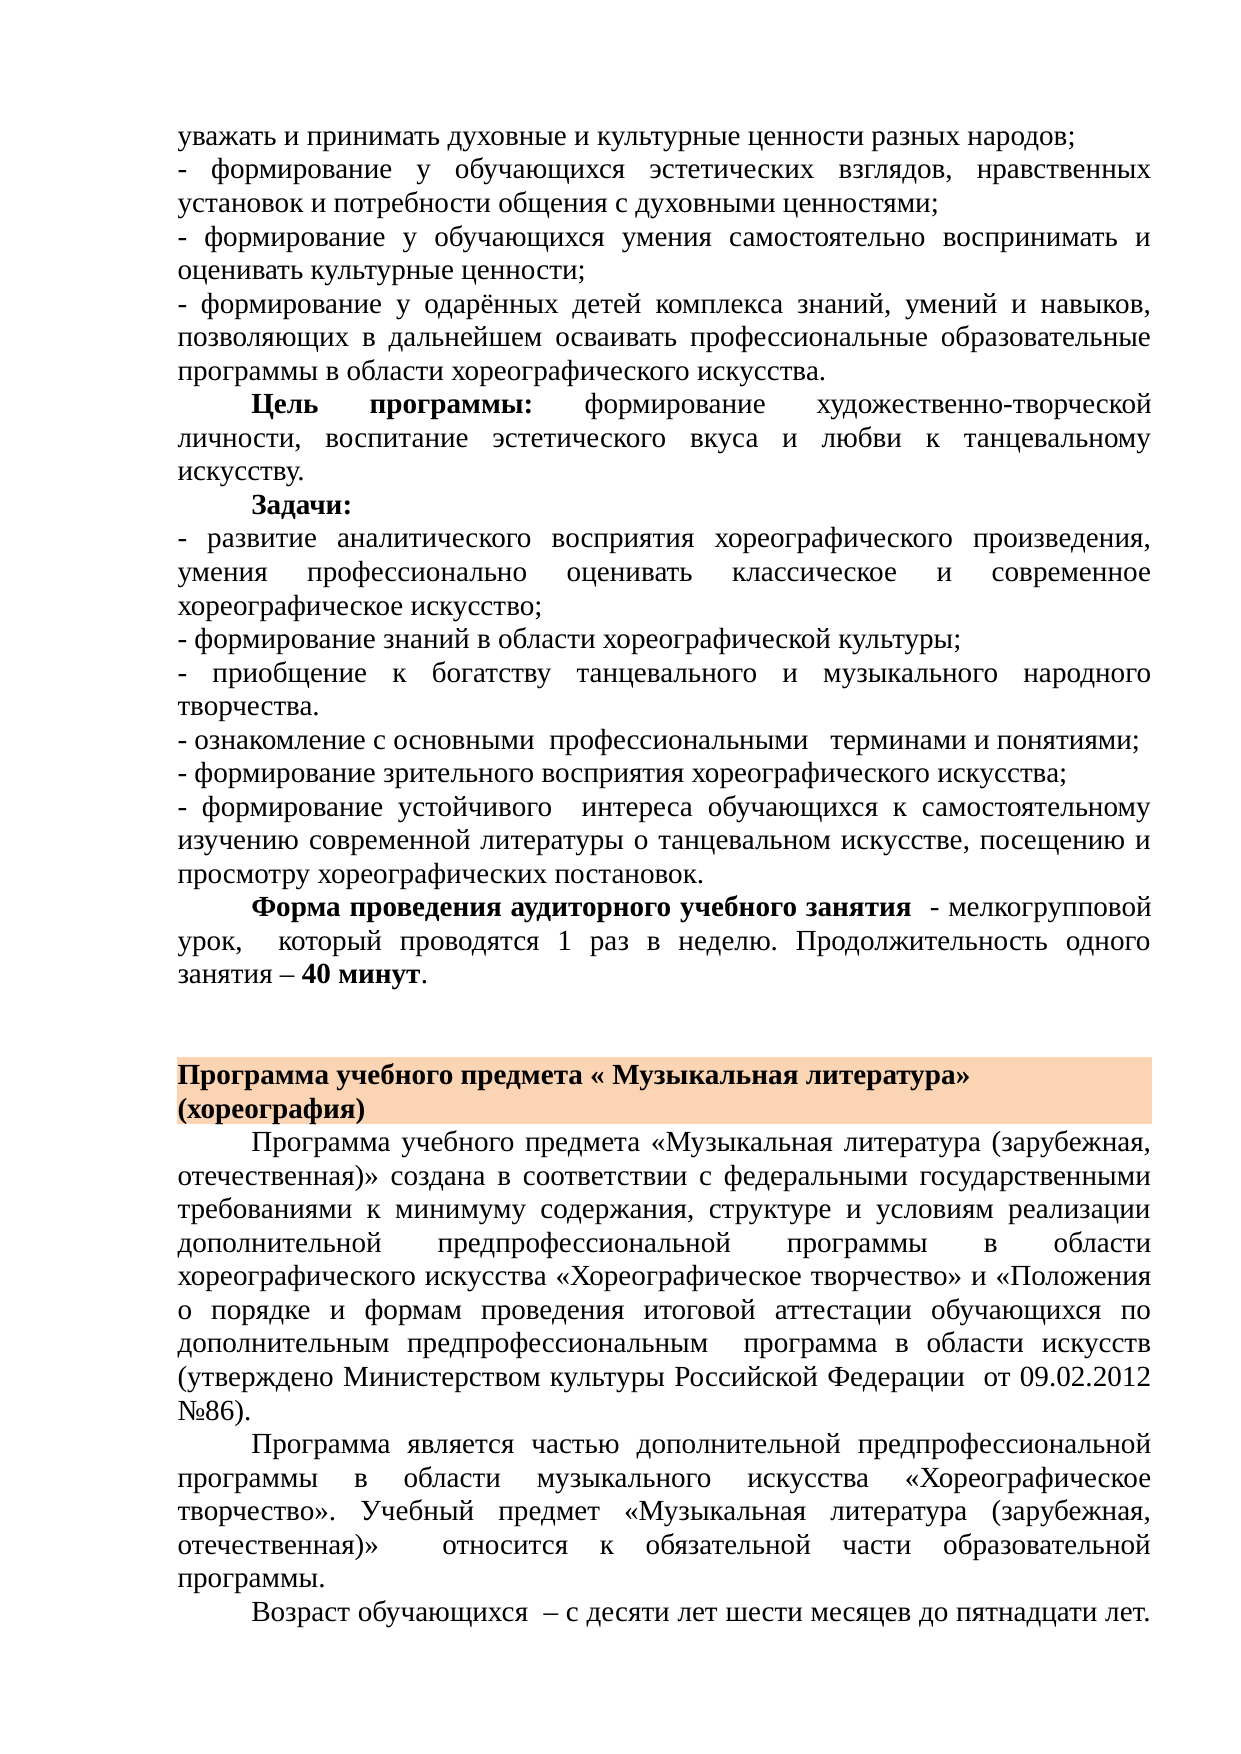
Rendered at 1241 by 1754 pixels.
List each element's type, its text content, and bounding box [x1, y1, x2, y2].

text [177, 118, 1152, 152]
text - приобщение к богатству танцевального и музыкального народного творчества. [177, 655, 1152, 722]
text Форма проведения аудиторного учебного занятия - мелкогрупповой урок, который проводятся 1 раз в неделю. Продолжительность одного занятия – 40 минут. [177, 889, 1152, 990]
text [177, 1594, 1152, 1627]
text - формирование у обучающихся эстетических взглядов, нравственных установок и потребности общения с духовными ценностями; [177, 152, 1152, 219]
text Программа учебного предмета «Музыкальная литература (зарубежная, отечественная)» создана в соответствии с федеральными государственными требованиями к минимуму содержания, структуре и условиям реализации дополнительной предпрофессиональной программы в области хореографического искусства «Хореографическое творчество» и «Положения о порядке и формам проведения итоговой аттестации обучающихся по дополнительным предпрофессиональным программа в области искусств (утверждено Министерством культуры Российской Федерации от 09.02.2012 №86). [177, 1124, 1152, 1426]
text Программа является частью дополнительной предпрофессиональной программы в области музыкального искусства «Хореографическое творчество». Учебный предмет «Музыкальная литература (зарубежная, отечественная)» относится к обязательной части образовательной программы. [177, 1426, 1152, 1594]
text - формирование устойчивого интереса обучающихся к самостоятельному изучению современной литературы о танцевальном искусстве, посещению и просмотру хореографических постановок. [177, 789, 1152, 889]
text - ознакомление с основными профессиональными терминами и понятиями; [177, 722, 1152, 755]
text - формирование зрительного восприятия хореографического искусства; [177, 755, 1152, 789]
text Задачи: [177, 487, 1152, 521]
text - формирование у одарённых детей комплекса знаний, умений и навыков, позволяющих в дальнейшем осваивать профессиональные образовательные программы в области хореографического искусства. [177, 286, 1152, 386]
text - формирование знаний в области хореографической культуры; [177, 621, 1152, 655]
text Программа учебного предмета « Музыкальная литература» (хореография) [177, 1057, 1152, 1124]
text - развитие аналитического восприятия хореографического произведения, умения профессионально оценивать классическое и современное хореографическое искусство; [177, 521, 1152, 621]
text - формирование у обучающихся умения самостоятельно воспринимать и оценивать культурные ценности; [177, 219, 1152, 286]
text Цель программы: формирование художественно-творческой личности, воспитание эстетического вкуса и любви к танцевальному искусству. [177, 386, 1152, 487]
